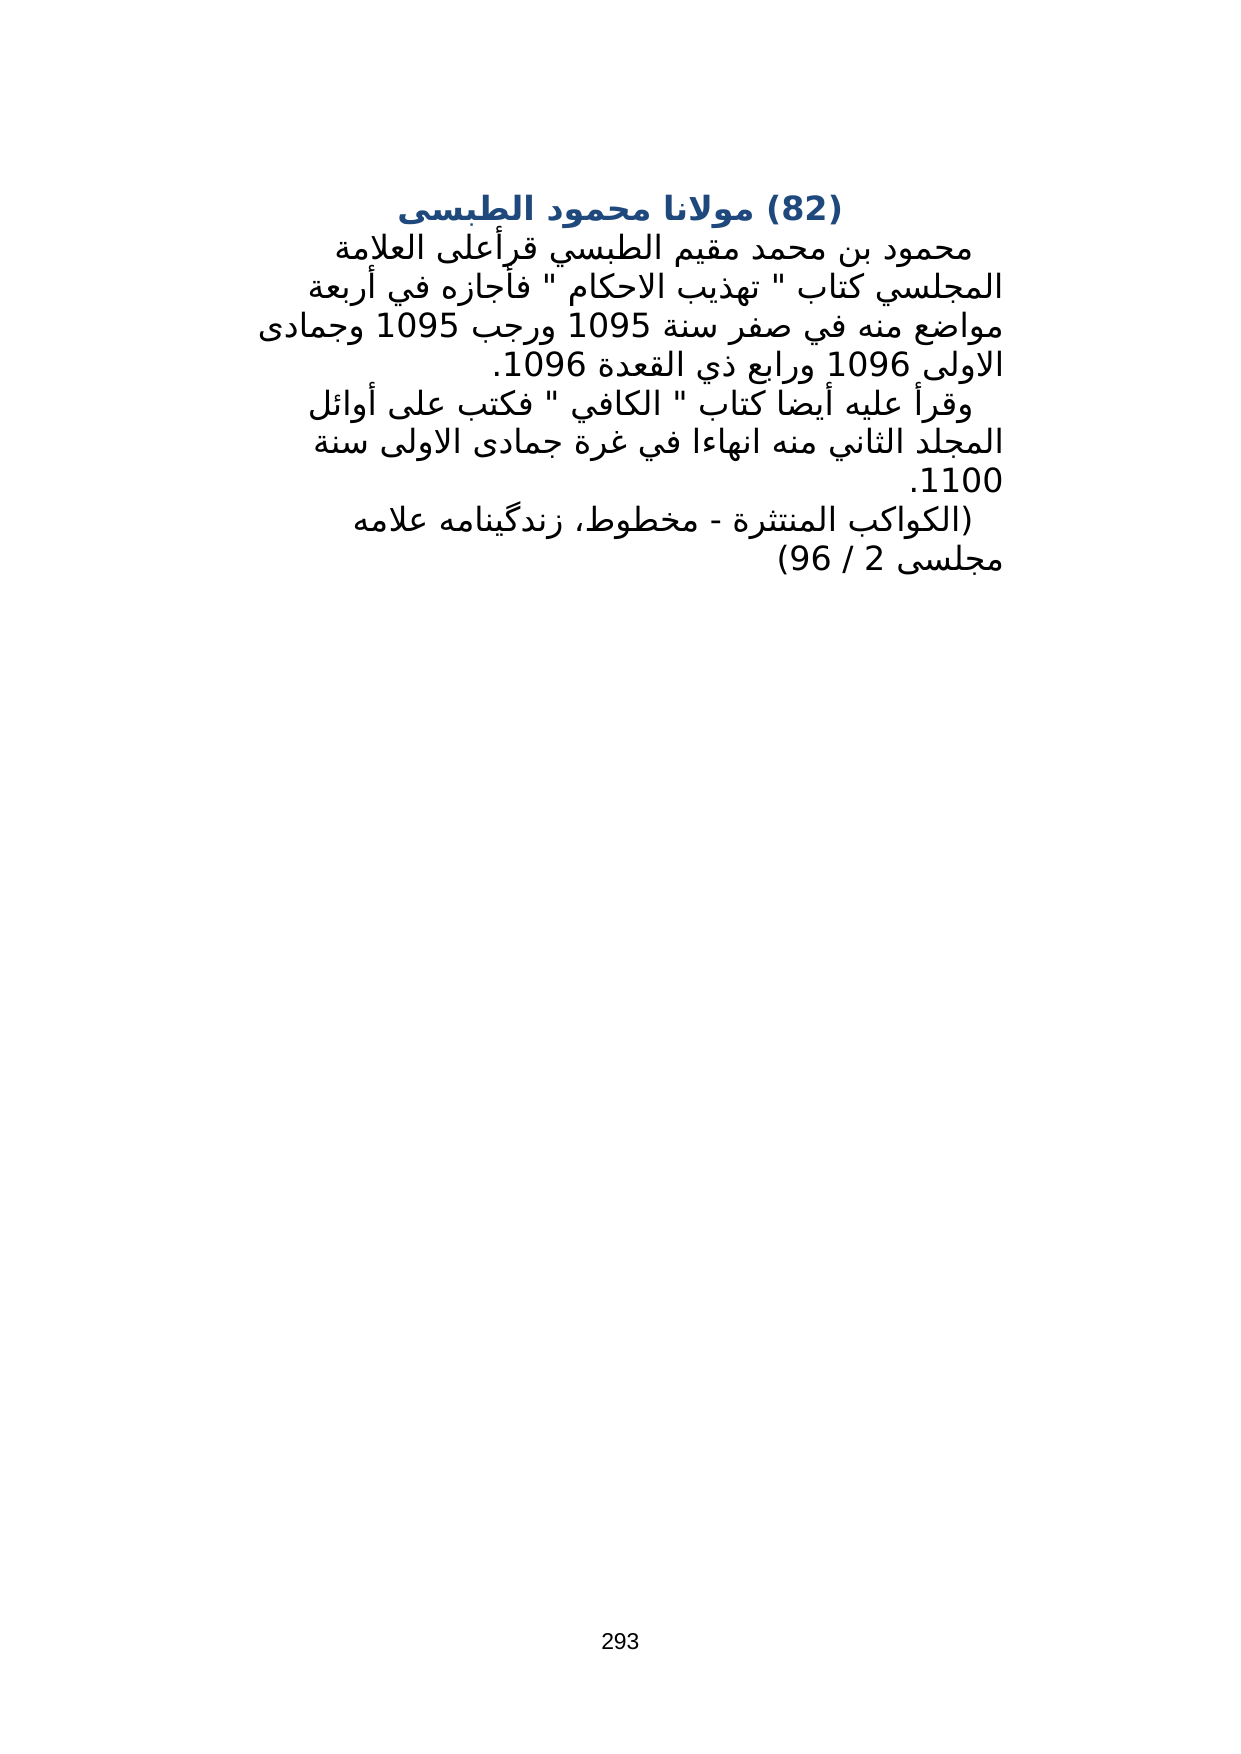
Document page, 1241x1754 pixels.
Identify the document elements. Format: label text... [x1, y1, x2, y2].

text محمود بن محمد مقيم الطبسي قرأعلى العلامة المجلسي كتاب " تهذيب الاحكام " فأجازه في أربعة مواضع منه في صفر سنة 1095 ورجب 1095 وجمادى الاولى 1096 ورابع ذي القعدة 1096. [236, 228, 1004, 384]
text (الكواكب المنتثرة - مخطوط، زندگينامه علامه مجلسى 2 / 96) [236, 501, 1004, 578]
subtitle (82) مولانا محمود الطبسى [236, 190, 1004, 228]
text وقرأ عليه أيضا كتاب " الكافي " فكتب على أوائل المجلد الثاني منه انهاء‌ا في غرة جمادى الاولى سنة 1100. [236, 384, 1004, 501]
